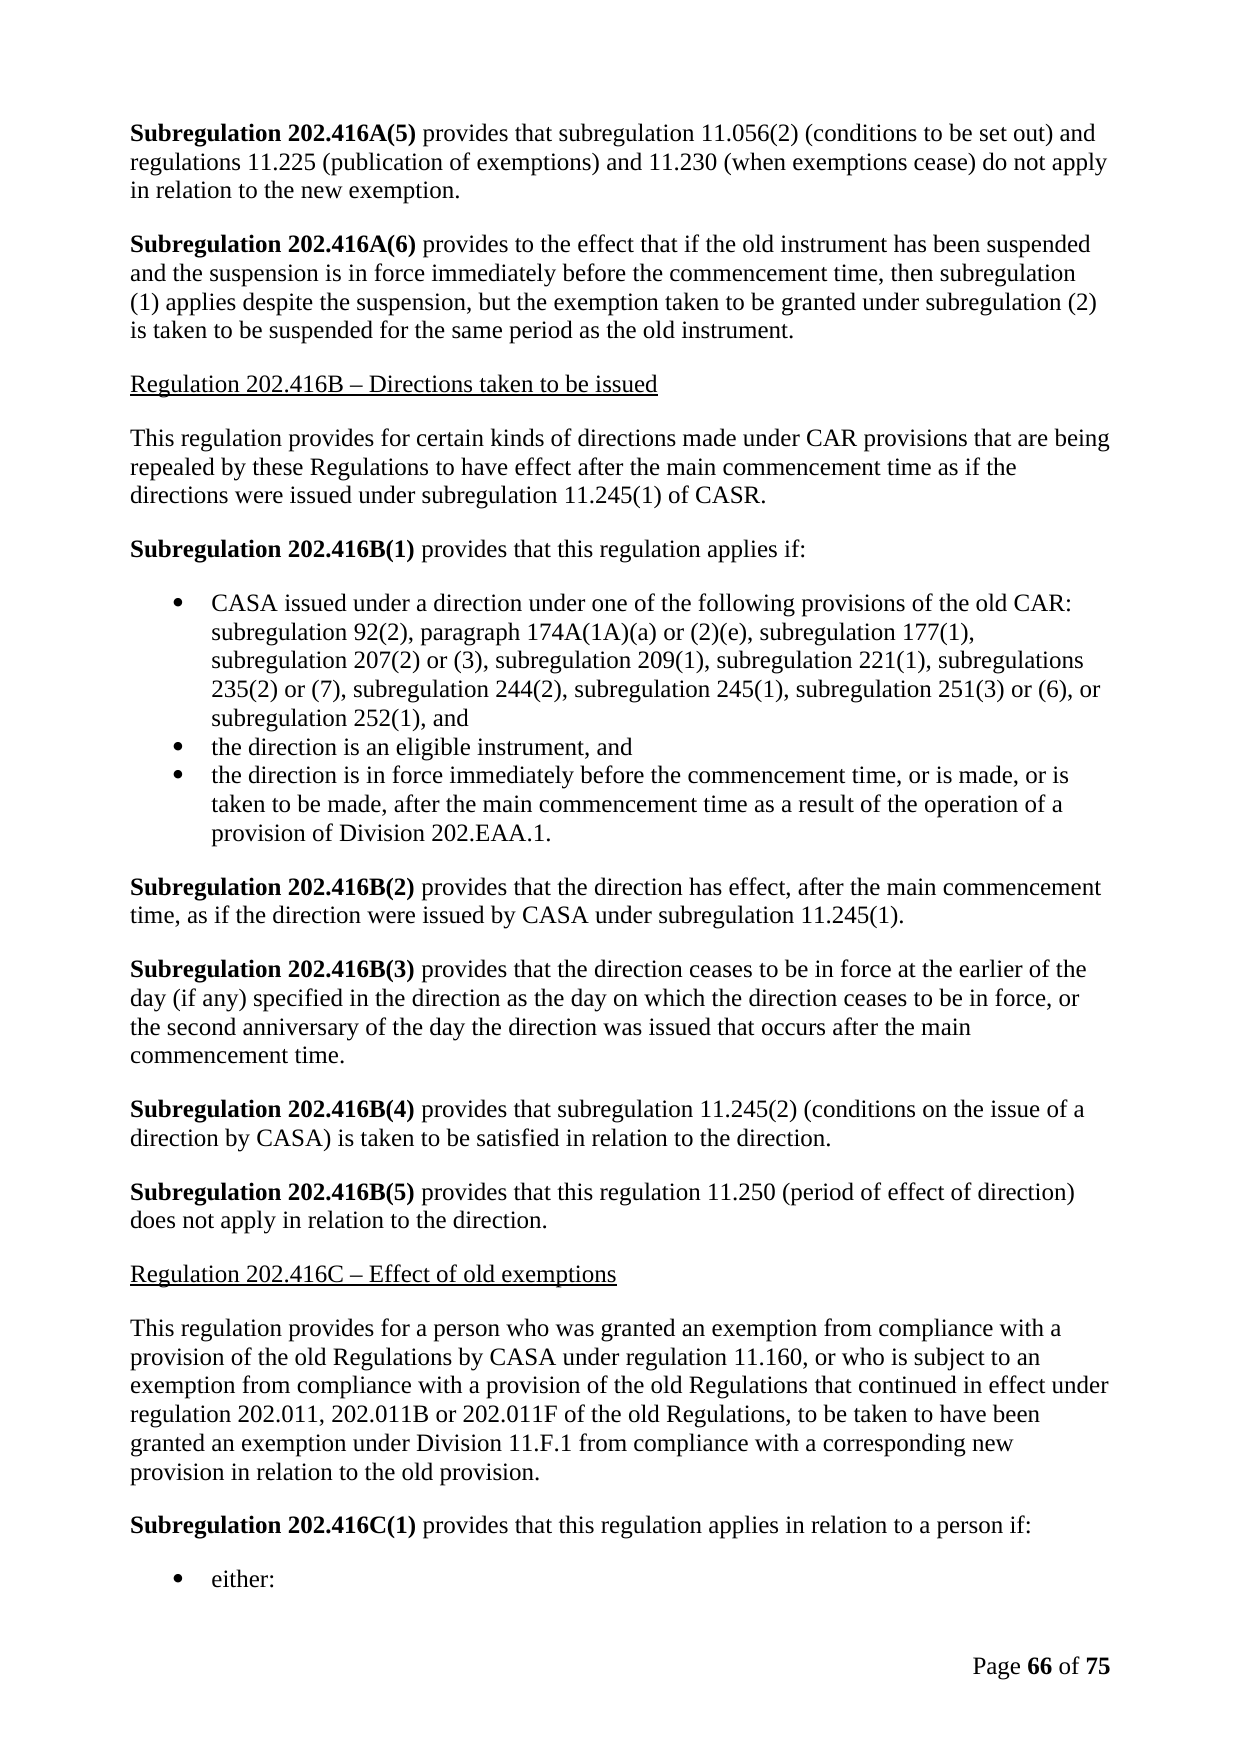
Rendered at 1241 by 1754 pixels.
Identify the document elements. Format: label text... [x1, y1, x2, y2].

text Subregulation 202.416B(1) provides that this regulation applies if: [130, 534, 1110, 563]
subtitle Regulation 202.416B – Directions taken to be issued [130, 369, 1110, 398]
list the direction is an eligible instrument, and [174, 732, 1110, 761]
text Subregulation 202.416B(4) provides that subregulation 11.245(2) (conditions on the issue of a direction by CASA) is taken to be satisfied in relation to the direction. [130, 1094, 1110, 1152]
list the direction is in force immediately before the commencement time, or is made, or is taken to be made, after the main commencement time as a result of the operation of a provision of Division 202.EAA.1. [174, 761, 1110, 847]
subtitle Regulation 202.416C – Effect of old exemptions [130, 1259, 1110, 1288]
text Subregulation 202.416B(5) provides that this regulation 11.250 (period of effect of direction) does not apply in relation to the direction. [130, 1177, 1110, 1234]
text This regulation provides for a person who was granted an exemption from compliance with a provision of the old Regulations by CASA under regulation 11.160, or who is subject to an exemption from compliance with a provision of the old Regulations that continued in effect under regulation 202.011, 202.011B or 202.011F of the old Regulations, to be taken to have been granted an exemption under Division 11.F.1 from compliance with a corresponding new provision in relation to the old provision. [130, 1313, 1110, 1486]
text Subregulation 202.416C(1) provides that this regulation applies in relation to a person if: [130, 1511, 1110, 1539]
text Subregulation 202.416B(3) provides that the direction ceases to be in force at the earlier of the day (if any) specified in the direction as the day on which the direction ceases to be in force, or the second anniversary of the day the direction was issued that occurs after the main commencement time. [130, 954, 1110, 1069]
text This regulation provides for certain kinds of directions made under CAR provisions that are being repealed by these Regulations to have effect after the main commencement time as if the directions were issued under subregulation 11.245(1) of CASR. [130, 423, 1110, 509]
list either: [174, 1564, 1110, 1593]
list CASA issued under a direction under one of the following provisions of the old CAR: subregulation 92(2), paragraph 174A(1A)(a) or (2)(e), subregulation 177(1), subregulation 207(2) or (3), subregulation 209(1), subregulation 221(1), subregulations 235(2) or (7), subregulation 244(2), subregulation 245(1), subregulation 251(3) or (6), or subregulation 252(1), and [174, 588, 1110, 732]
text Subregulation 202.416A(5) provides that subregulation 11.056(2) (conditions to be set out) and regulations 11.225 (publication of exemptions) and 11.230 (when exemptions cease) do not apply in relation to the new exemption. [130, 118, 1110, 204]
text Subregulation 202.416B(2) provides that the direction has effect, after the main commencement time, as if the direction were issued by CASA under subregulation 11.245(1). [130, 872, 1110, 929]
text Subregulation 202.416A(6) provides to the effect that if the old instrument has been suspended and the suspension is in force immediately before the commencement time, then subregulation (1) applies despite the suspension, but the exemption taken to be granted under subregulation (2) is taken to be suspended for the same period as the old instrument. [130, 229, 1110, 344]
